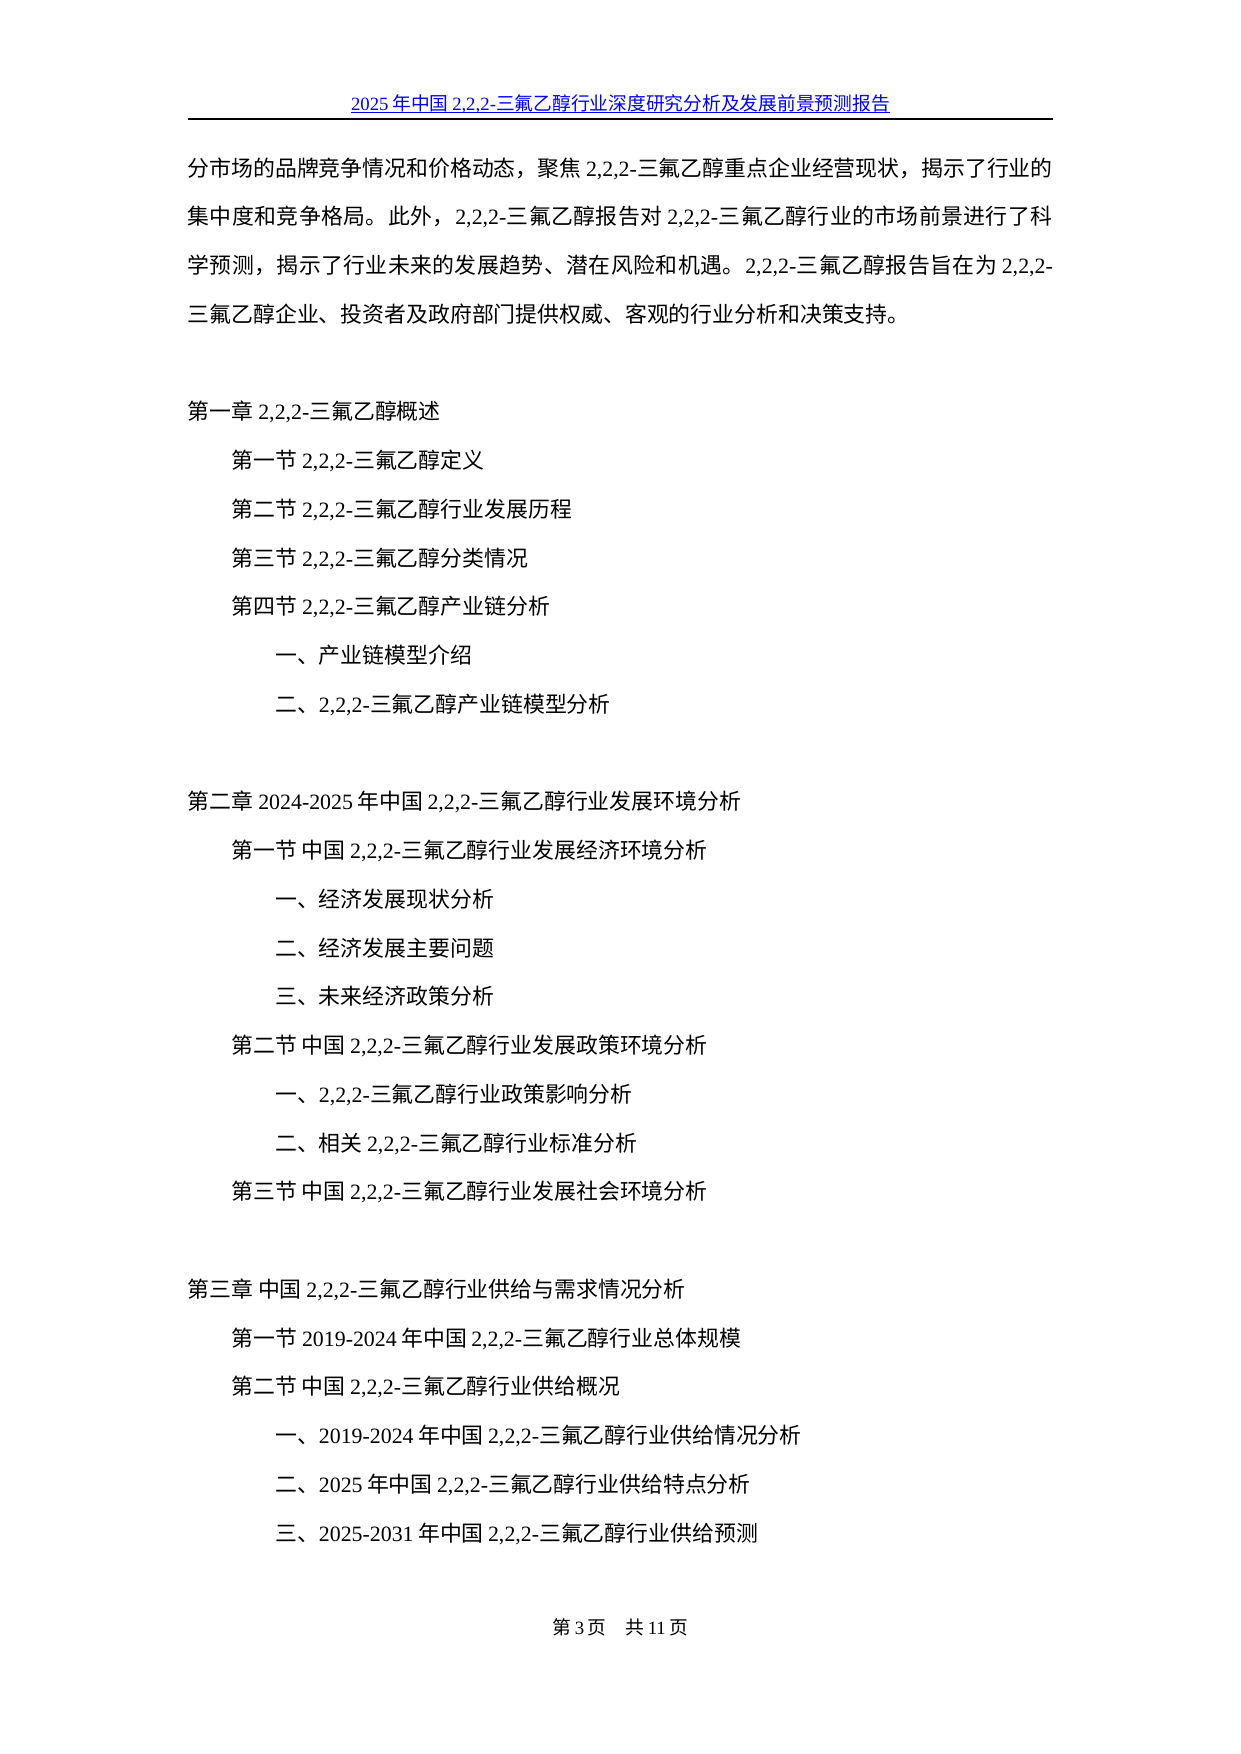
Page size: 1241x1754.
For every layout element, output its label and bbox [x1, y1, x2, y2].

text [187, 150, 1053, 1548]
